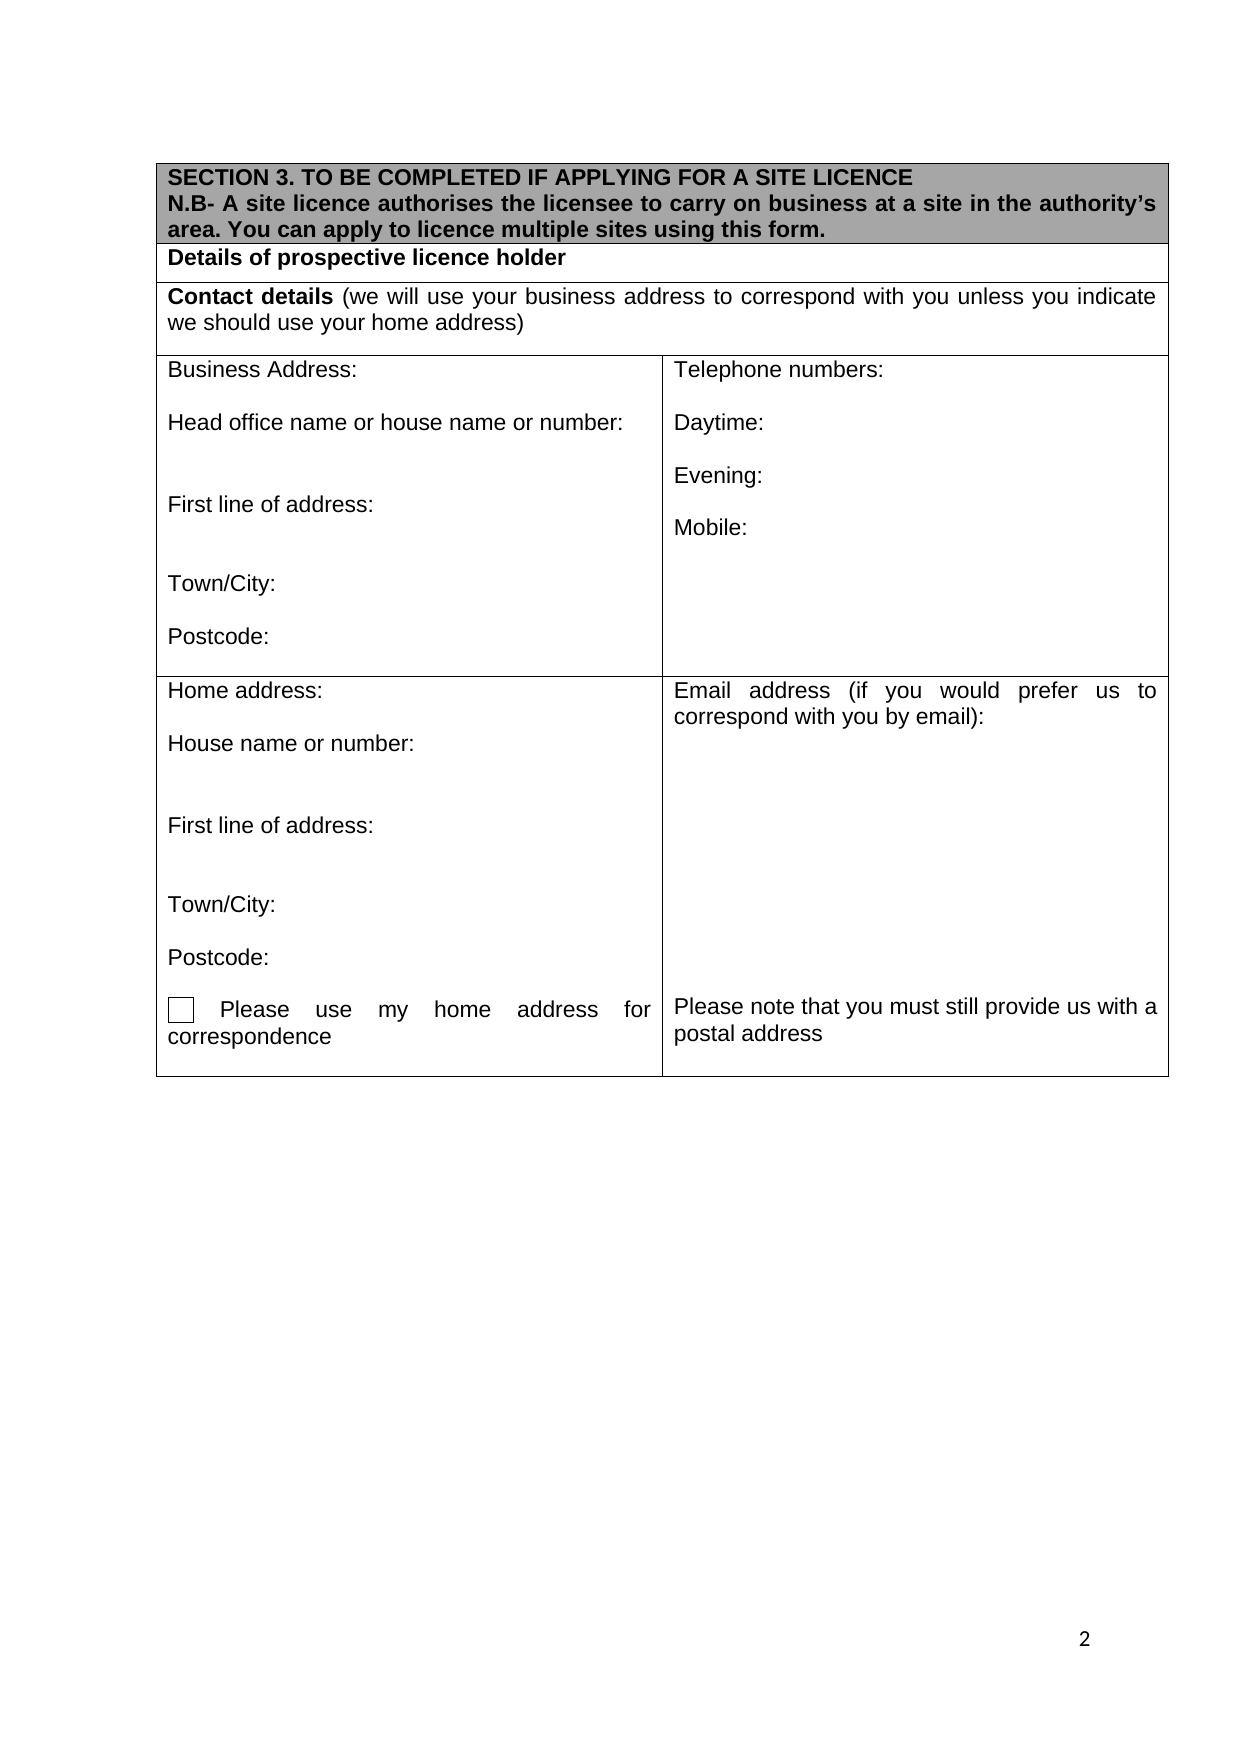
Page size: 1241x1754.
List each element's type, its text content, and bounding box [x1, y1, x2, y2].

table_cell Details of prospective licence holder [157, 244, 1168, 282]
table_cell Business Address: Head office name or house name or number: First line of address: Town/City: Postcode: [157, 356, 662, 676]
table_cell Email address (if you would prefer us to correspond with you by email): Please note that you must still provide us with a postal address [663, 677, 1168, 1076]
table_cell Home address: House name or number: First line of address: Town/City: Postcode: Please use my home address for correspondence [157, 677, 662, 1076]
table_cell SECTION 3. TO BE COMPLETED IF APPLYING FOR A SITE LICENCE N.B- A site licence authorises the licensee to carry on business at a site in the authority’s area. You can apply to licence multiple sites using this form. [157, 164, 1168, 243]
table_cell Telephone numbers: Daytime: Evening: Mobile: [663, 356, 1168, 676]
table_cell Contact details (we will use your business address to correspond with you unless you indicate we should use your home address) [157, 283, 1168, 355]
